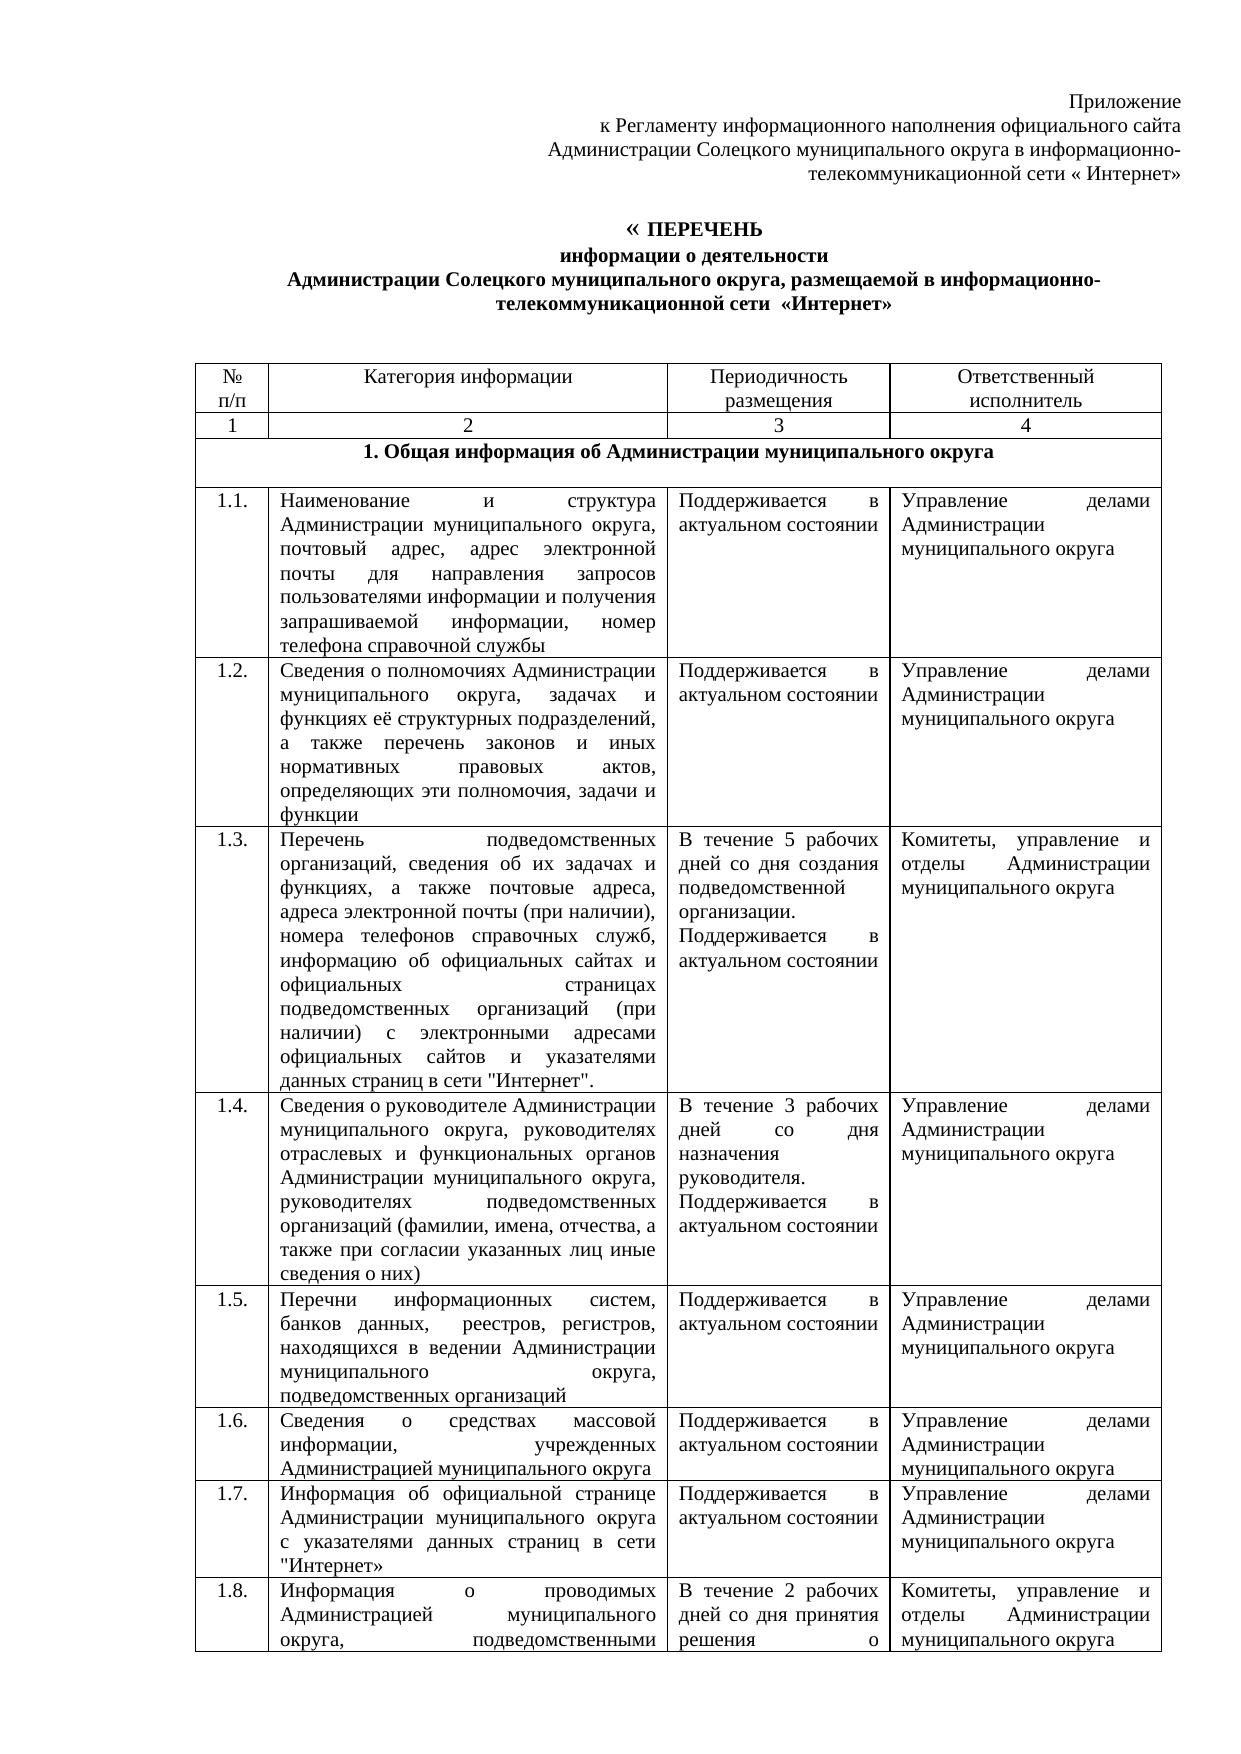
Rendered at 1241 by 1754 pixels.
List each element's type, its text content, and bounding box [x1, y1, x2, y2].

table_header № п/п [196, 364, 268, 412]
table_cell В течение 5 рабочих дней со дня создания подведомственной организации. Поддерживается в актуальном состоянии [668, 827, 889, 1092]
table_cell Поддерживается в актуальном состоянии [668, 1408, 889, 1480]
table_cell Информация об официальной странице Администрации муниципального округа с указателями данных страниц в сети "Интернет» [269, 1481, 667, 1577]
table_cell 1.6. [196, 1408, 268, 1480]
table_cell Сведения о средствах массовой информации, учрежденных Администрацией муниципального округа [269, 1408, 667, 1480]
table_cell 1.2. [196, 658, 268, 826]
table_cell 1. Общая информация об Администрации муниципального округа [196, 439, 1161, 487]
table_cell Сведения о руководителе Администрации муниципального округа, руководителях отраслевых и функциональных органов Администрации муниципального округа, руководителях подведомственных организаций (фамилии, имена, отчества, а также при согласии указанных лиц иные сведения о них) [269, 1093, 667, 1285]
table_cell 2 [269, 413, 667, 438]
table_cell Управление делами Администрации муниципального округа [891, 1286, 1161, 1407]
table_cell Поддерживается в актуальном состоянии [668, 658, 889, 826]
table_cell Управление делами Администрации муниципального округа [891, 658, 1161, 826]
table_cell Перечень подведомственных организаций, сведения об их задачах и функциях, а также почтовые адреса, адреса электронной почты (при наличии), номера телефонов справочных служб, информацию об официальных сайтах и официальных страницах подведомственных организаций (при наличии) с электронными адресами официальных сайтов и указателями данных страниц в сети "Интернет". [269, 827, 667, 1092]
table_cell Наименование и структура Администрации муниципального округа, почтовый адрес, адрес электронной почты для направления запросов пользователями информации и получения запрашиваемой информации, номер телефона справочной службы [269, 488, 667, 657]
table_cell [668, 1578, 889, 1651]
table_cell Поддерживается в актуальном состоянии [668, 1481, 889, 1577]
table_cell Управление делами Администрации муниципального округа [891, 1093, 1161, 1285]
table_cell Сведения о полномочиях Администрации муниципального округа, задачах и функциях её структурных подразделений, а также перечень законов и иных нормативных правовых актов, определяющих эти полномочия, задачи и функции [269, 658, 667, 826]
text « ПЕРЕЧЕНЬ [207, 209, 1181, 242]
table_cell Поддерживается в актуальном состоянии [668, 488, 889, 657]
text информации о деятельности [207, 242, 1181, 267]
table_cell Управление делами Администрации муниципального округа [891, 488, 1161, 657]
table_cell Поддерживается в актуальном состоянии [668, 1286, 889, 1407]
table_cell 1.3. [196, 827, 268, 1092]
table_header Периодичность размещения [668, 364, 889, 412]
text к Регламенту информационного наполнения официального сайта [207, 113, 1181, 137]
text Приложение [207, 89, 1181, 113]
text телекоммуникационной сети « Интернет» [207, 161, 1181, 185]
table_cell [269, 1578, 667, 1651]
table_cell Комитеты, управление и отделы Администрации муниципального округа [891, 827, 1161, 1092]
table_cell Перечни информационных систем, банков данных, реестров, регистров, находящихся в ведении Администрации муниципального округа, подведомственных организаций [269, 1286, 667, 1407]
table_cell 1 [196, 413, 268, 438]
table_cell Управление делами Администрации муниципального округа [891, 1481, 1161, 1577]
table_cell 1.7. [196, 1481, 268, 1577]
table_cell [891, 1578, 1161, 1651]
table_header Ответственный исполнитель [891, 364, 1161, 412]
text Администрации Солецкого муниципального округа, размещаемой в информационно-телекоммуникационной сети «Интернет» [207, 267, 1181, 315]
table_cell 1.5. [196, 1286, 268, 1407]
table_cell 1.4. [196, 1093, 268, 1285]
table_header Категория информации [269, 364, 667, 412]
table_cell 3 [668, 413, 889, 438]
table_cell 1.8. [196, 1578, 268, 1651]
table_cell 4 [891, 413, 1161, 438]
text Администрации Солецкого муниципального округа в информационно- [207, 137, 1181, 161]
table_cell Управление делами Администрации муниципального округа [891, 1408, 1161, 1480]
table_cell 1.1. [196, 488, 268, 657]
table_cell В течение 3 рабочих дней со дня назначения руководителя. Поддерживается в актуальном состоянии [668, 1093, 889, 1285]
